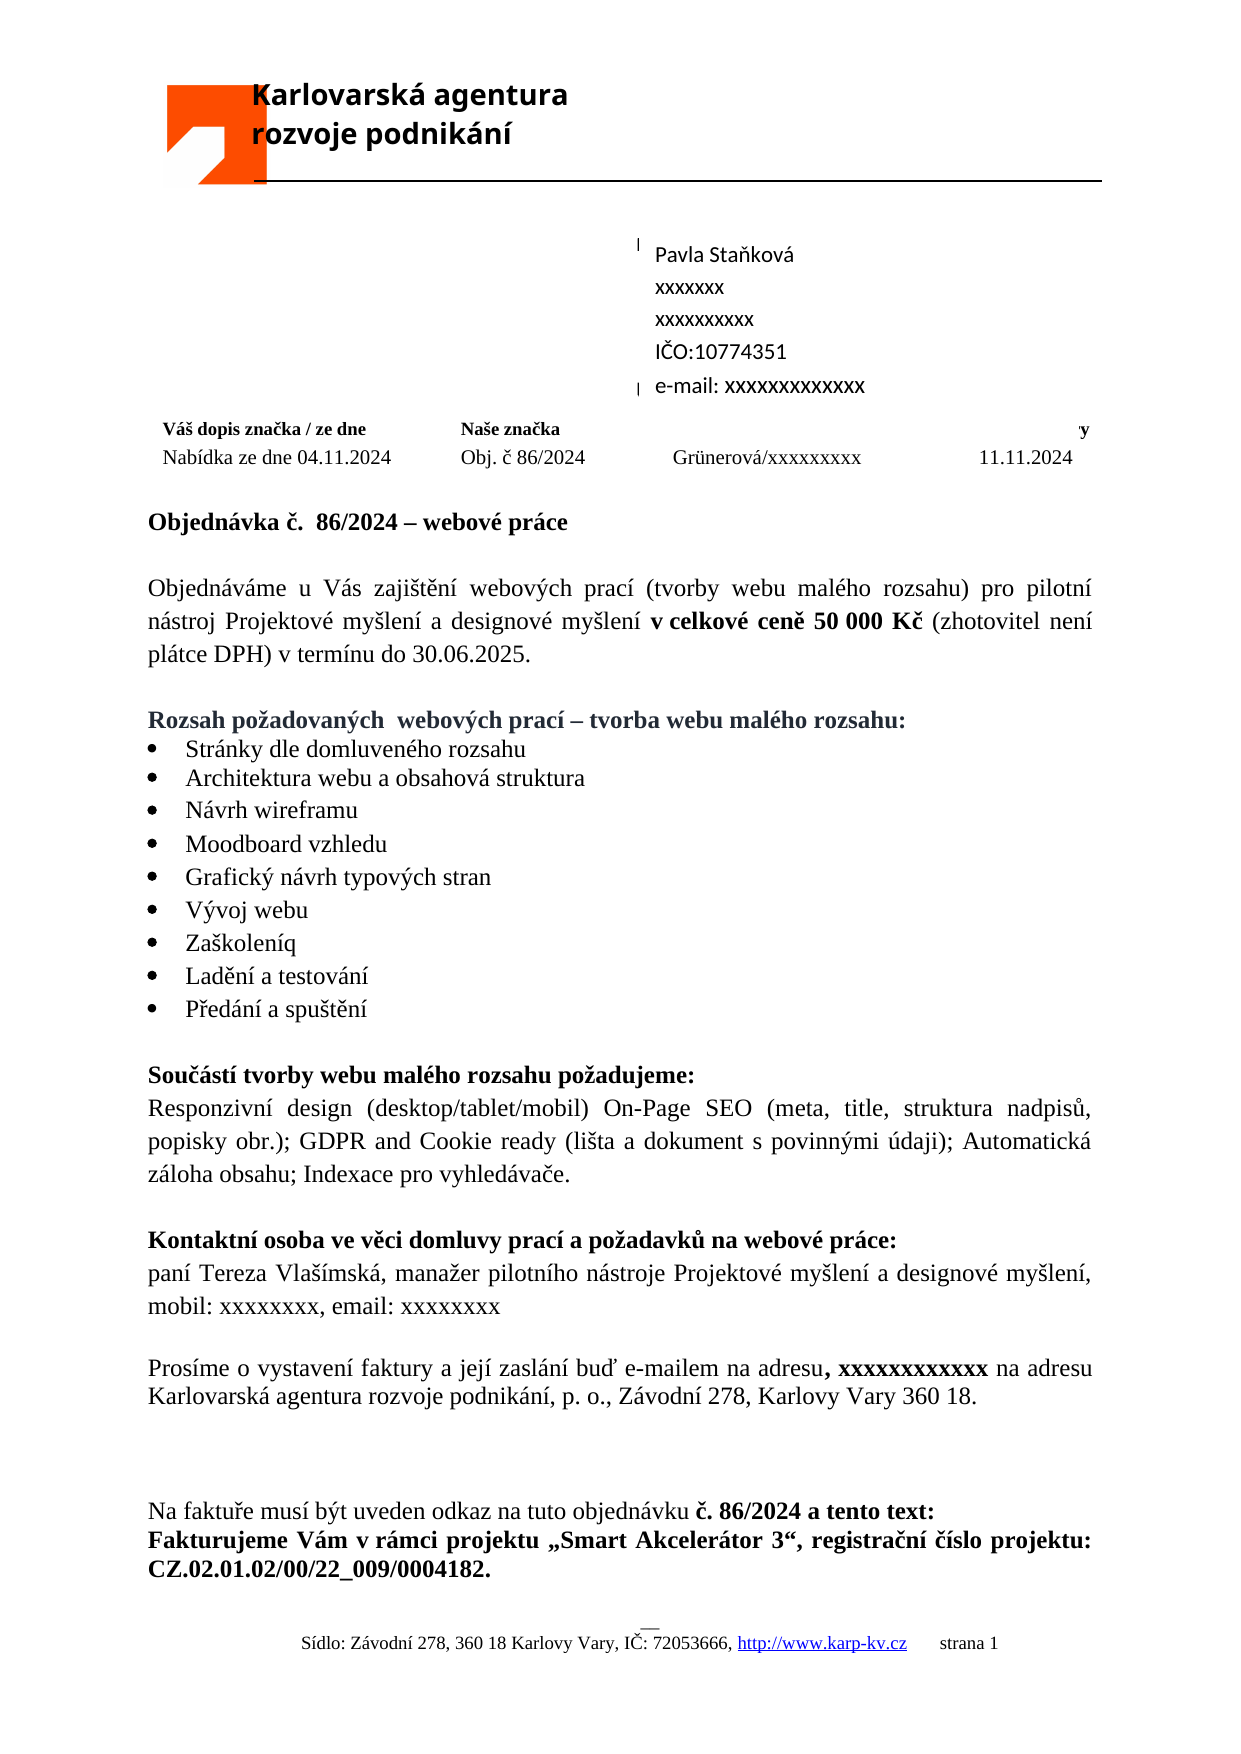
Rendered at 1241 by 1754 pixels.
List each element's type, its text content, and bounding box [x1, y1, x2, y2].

text Objednávka č. 86/2024 – webové práce [148, 507, 1092, 536]
text Součástí tvorby webu malého rozsahu požadujeme: [148, 1060, 1092, 1088]
list Vývoj webu [148, 895, 1092, 923]
table_cell 11.11.2024 [971, 445, 1143, 474]
picture [163, 81, 271, 188]
text Rozsah požadovaných webových prací – tvorba webu malého rozsahu: [148, 705, 1092, 734]
text Kontaktní osoba ve věci domluvy prací a požadavků na webové práce: [148, 1225, 1092, 1254]
text Na faktuře musí být uveden odkaz na tuto objednávku č. 86/2024 a tento text: [148, 1496, 1093, 1525]
table_header Karlovy Vary [1079, 418, 1143, 445]
table_header Váš dopis značka / ze dne [155, 418, 453, 445]
text paní Tereza Vlašímská, manažer pilotního nástroje Projektové myšlení a designové myšlení, mobil: xxxxxxxx, email: xxxxxxxx [148, 1258, 1092, 1320]
text Objednáváme u Vás zajištění webových prací (tvorby webu malého rozsahu) pro pilotní nástroj Projektové myšlení a designové myšlení v celkové ceně 50 000 Kč (zhotovitel není plátce DPH) v termínu do 30.06.2025. [148, 573, 1092, 668]
list Architektura webu a obsahová struktura [148, 763, 1092, 791]
table_cell Grünerová/xxxxxxxxx [665, 450, 971, 474]
text Responzivní design (desktop/tablet/mobil) On-Page SEO (meta, title, struktura nadpisů, popisky obr.); GDPR and Cookie ready (lišta a dokument s povinnými údaji); Automatická záloha obsahu; Indexace pro vyhledávače. [148, 1093, 1092, 1188]
table_cell Nabídka ze dne 04.11.2024 [155, 445, 453, 474]
list Ladění a testování [148, 961, 1092, 989]
table_cell Obj. č 86/2024 [453, 445, 665, 474]
table_header Naše značka [453, 418, 639, 445]
text Prosíme o vystavení faktury a její zaslání buď e-mailem na adresu, xxxxxxxxxxxx na adresu Karlovarská agentura rozvoje podnikání, p. o., Závodní 278, Karlovy Vary 360 18. [148, 1353, 1093, 1410]
list Předání a spuštění [148, 994, 1092, 1022]
text Fakturujeme Vám v rámci projektu „Smart Akcelerátor 3“, registrační číslo projektu: CZ.02.01.02/00/22_009/0004182. [148, 1525, 1093, 1583]
list Moodboard vzhledu [148, 829, 1092, 857]
list Návrh wireframu [148, 796, 1092, 824]
list Zaškoleníq [148, 928, 1092, 956]
list Grafický návrh typových stran [148, 862, 1092, 890]
list Stránky dle domluveného rozsahu [148, 734, 1092, 763]
